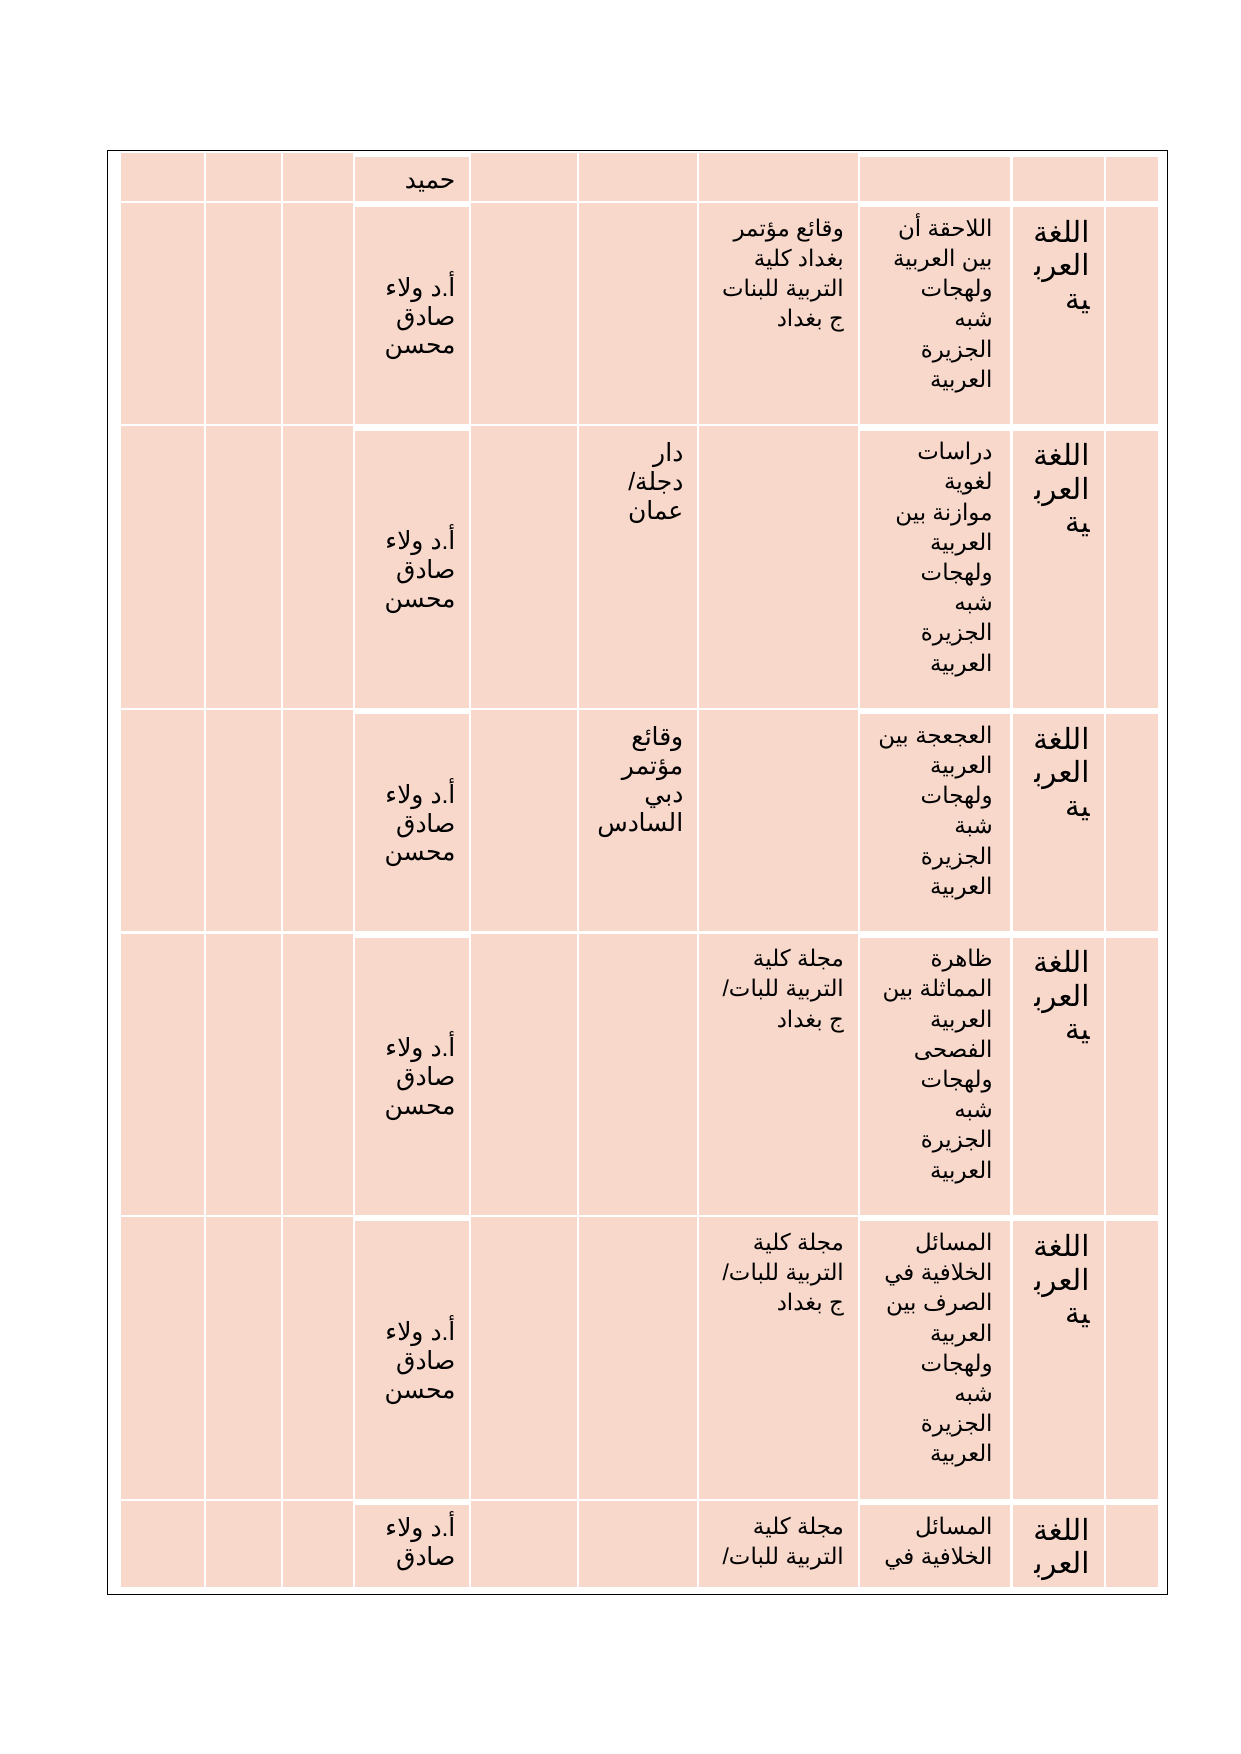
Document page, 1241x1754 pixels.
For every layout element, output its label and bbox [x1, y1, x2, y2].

table_cell [471, 1589, 858, 1593]
table_cell [1160, 151, 1167, 1593]
table_cell [108, 151, 353, 1593]
